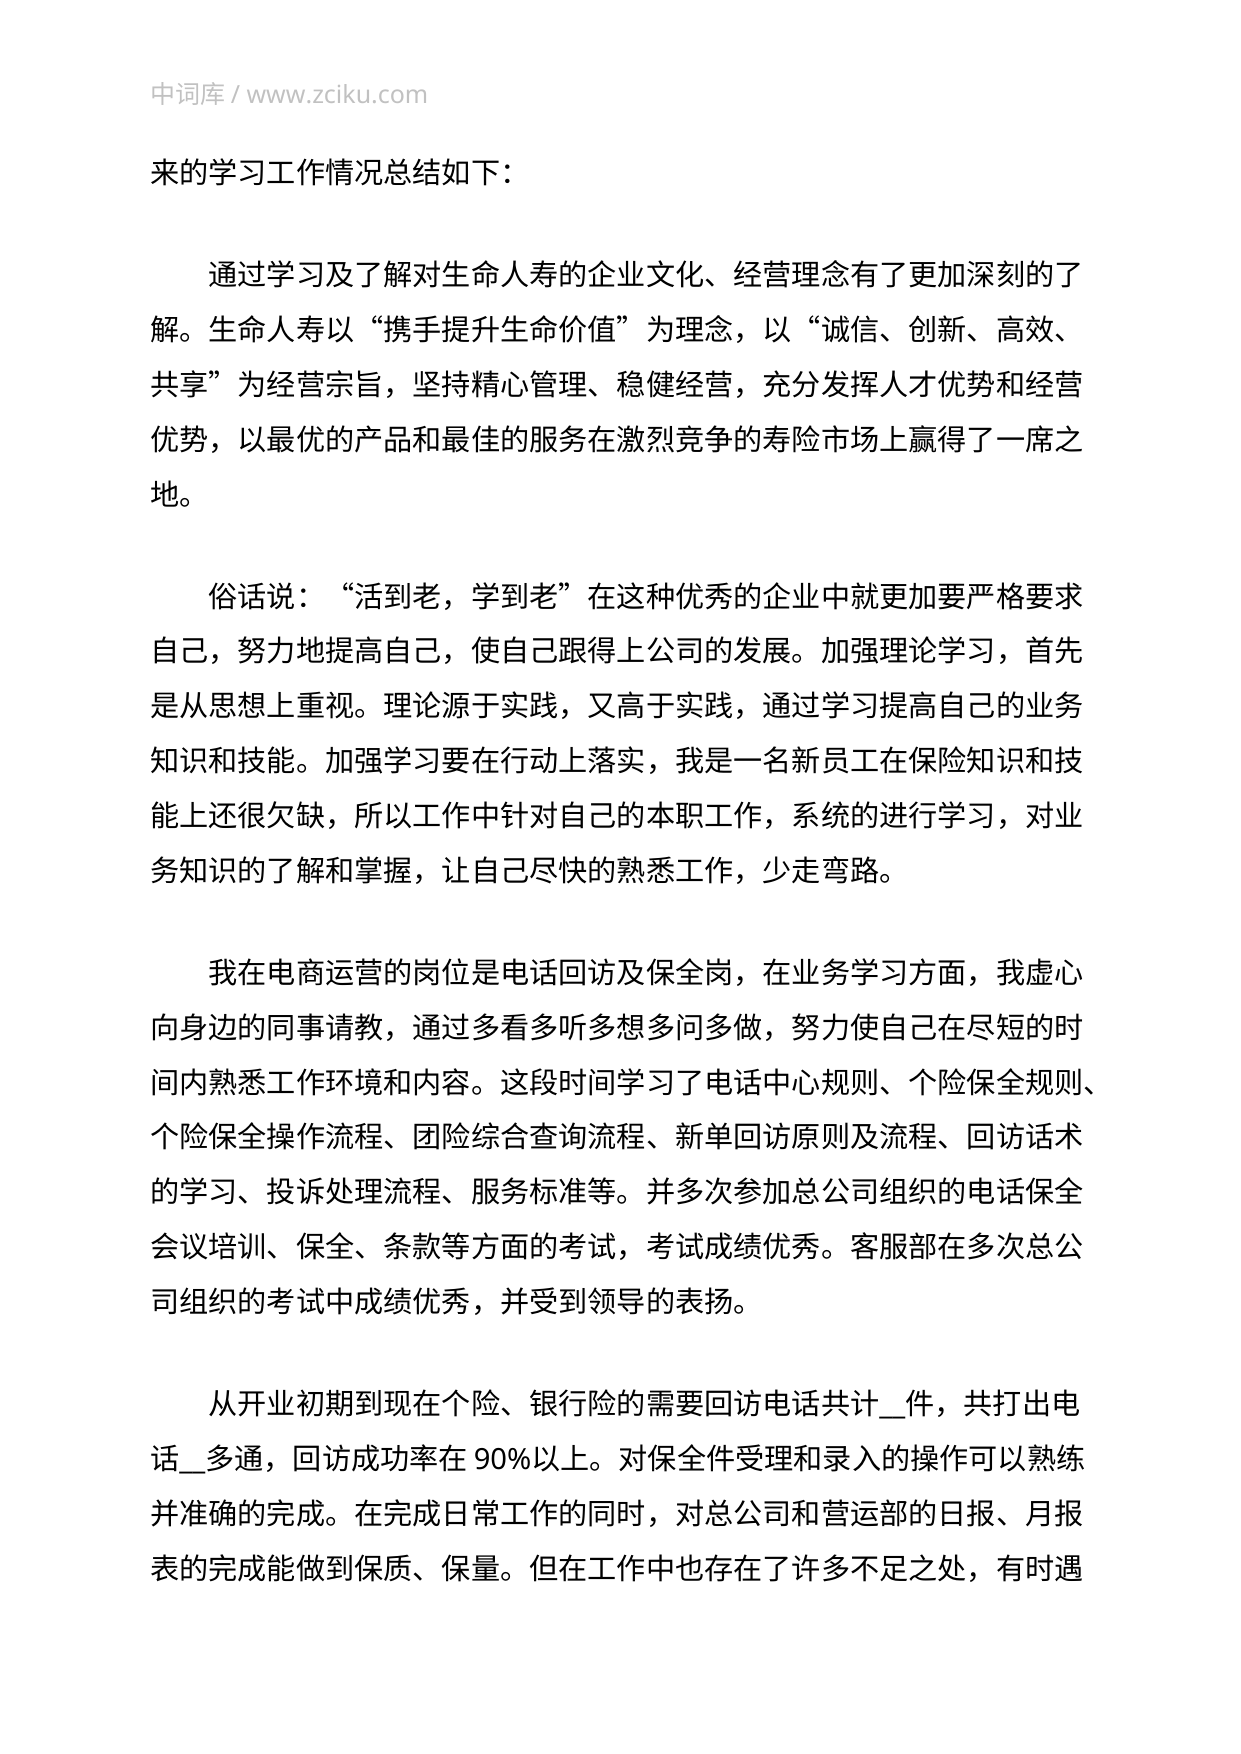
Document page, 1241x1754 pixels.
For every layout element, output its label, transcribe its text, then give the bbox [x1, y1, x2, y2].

text 通过学习及了解对生命人寿的企业文化、经营理念有了更加深刻的了解。生命人寿以“携手提升生命价值”为理念，以“诚信、创新、高效、共享”为经营宗旨，坚持精心管理、稳健经营，充分发挥人才优势和经营优势，以最优的产品和最佳的服务在激烈竞争的寿险市场上赢得了一席之地。 [150, 252, 1090, 514]
text 我在电商运营的岗位是电话回访及保全岗，在业务学习方面，我虚心向身边的同事请教，通过多看多听多想多问多做，努力使自己在尽短的时间内熟悉工作环境和内容。这段时间学习了电话中心规则、个险保全规则、个险保全操作流程、团险综合查询流程、新单回访原则及流程、回访话术的学习、投诉处理流程、服务标准等。并多次参加总公司组织的电话保全会议培训、保全、条款等方面的考试，考试成绩优秀。客服部在多次总公司组织的考试中成绩优秀，并受到领导的表扬。 [150, 949, 1090, 1321]
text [150, 150, 1090, 192]
text 俗话说：“活到老，学到老”在这种优秀的企业中就更加要严格要求自己，努力地提高自己，使自己跟得上公司的发展。加强理论学习，首先是从思想上重视。理论源于实践，又高于实践，通过学习提高自己的业务知识和技能。加强学习要在行动上落实，我是一名新员工在保险知识和技能上还很欠缺，所以工作中针对自己的本职工作，系统的进行学习，对业务知识的了解和掌握，让自己尽快的熟悉工作，少走弯路。 [150, 573, 1090, 890]
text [150, 1381, 1090, 1588]
